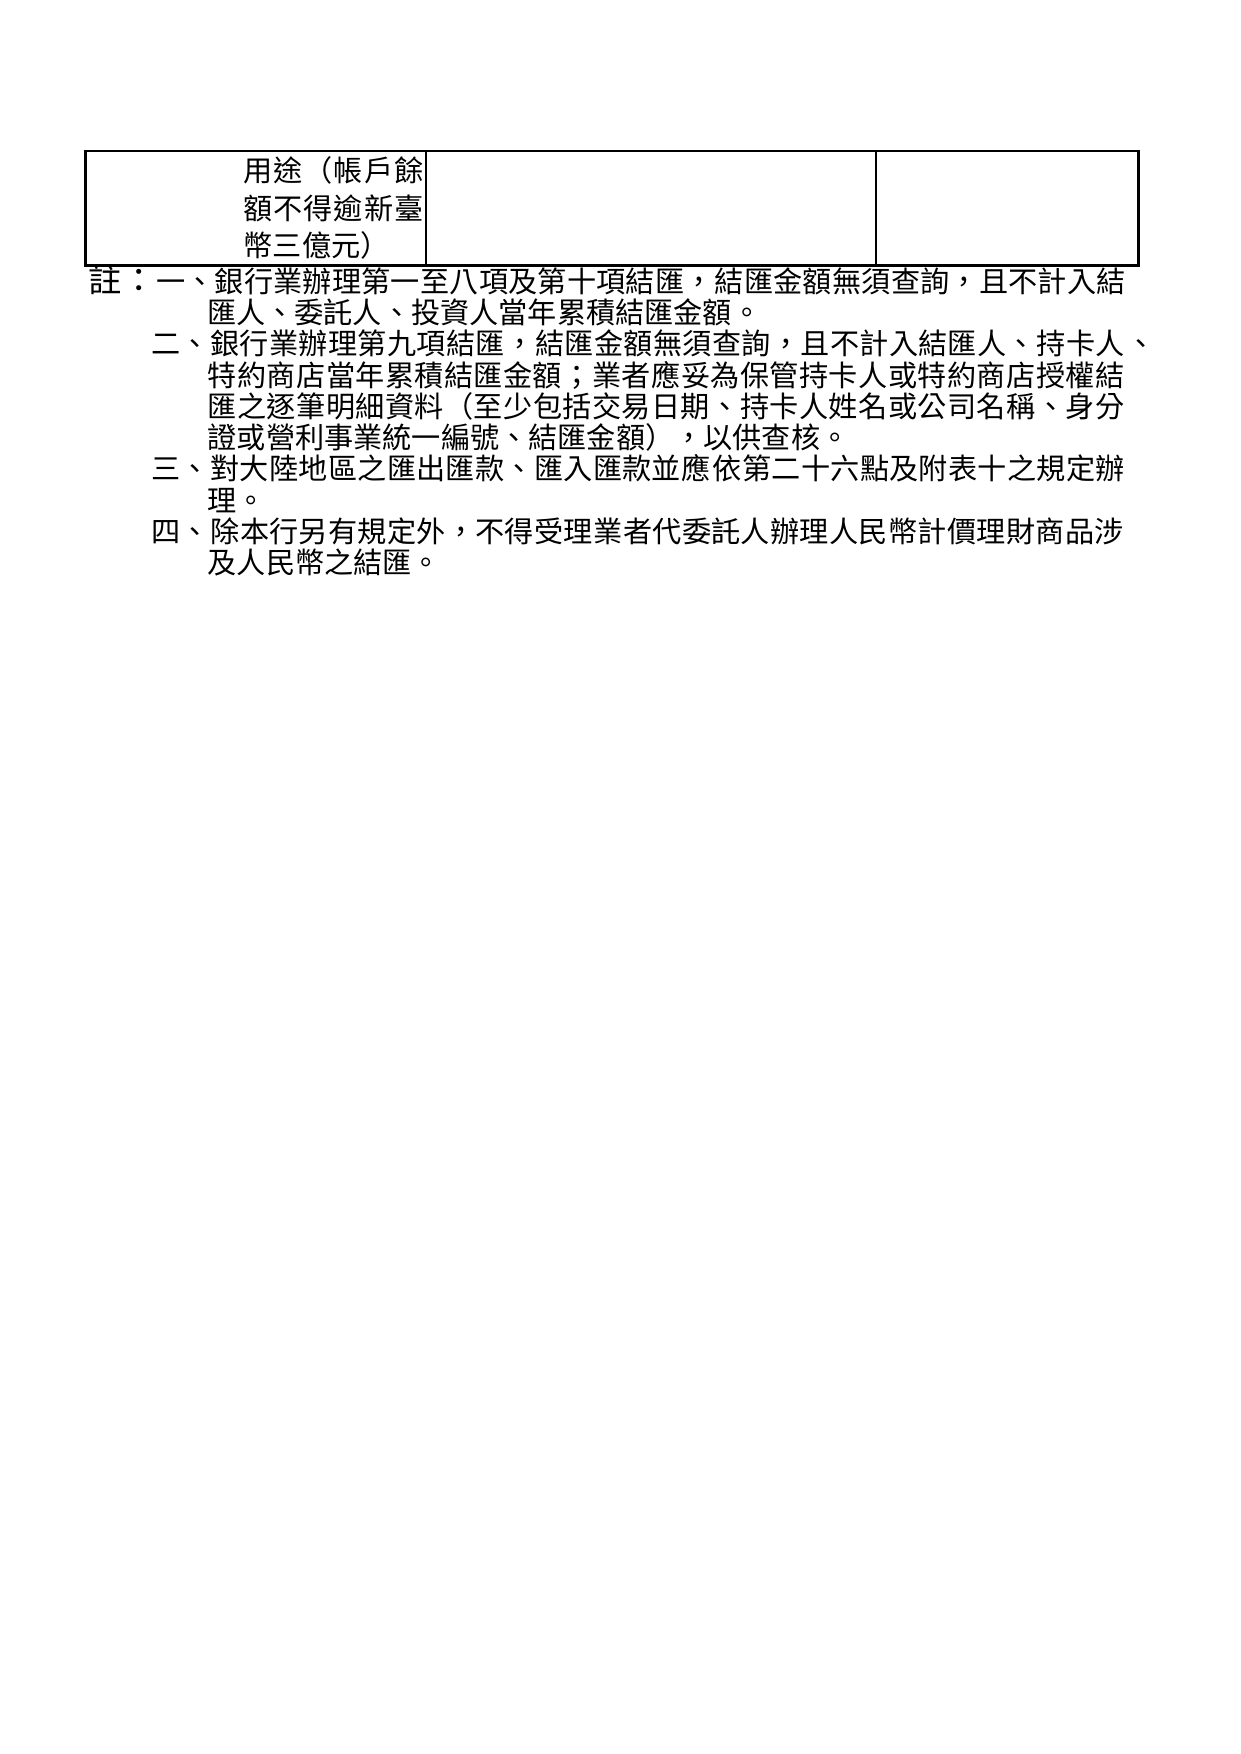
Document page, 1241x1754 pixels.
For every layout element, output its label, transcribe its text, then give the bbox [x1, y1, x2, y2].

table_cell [87, 152, 425, 264]
text 二、銀行業辦理第九項結匯，結匯金額無須查詢，且不計入結匯人、持卡人、特約商店當年累積結匯金額；業者應妥為保管持卡人或特約商店授權結匯之逐筆明細資料（至少包括交易日期、持卡人姓名或公司名稱、身分證或營利事業統一編號、結匯金額），以供查核。 [151, 330, 1126, 455]
text 註：一、銀行業辦理第一至八項及第十項結匯，結匯金額無須查詢，且不計入結匯人、委託人、投資人當年累積結匯金額。 [89, 267, 1126, 330]
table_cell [877, 152, 1137, 264]
text 三、對大陸地區之匯出匯款、匯入匯款並應依第二十六點及附表十之規定辦理。 [151, 455, 1126, 517]
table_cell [427, 152, 875, 264]
text 四、除本行另有規定外，不得受理業者代委託人辦理人民幣計價理財商品涉及人民幣之結匯。 [151, 517, 1126, 580]
